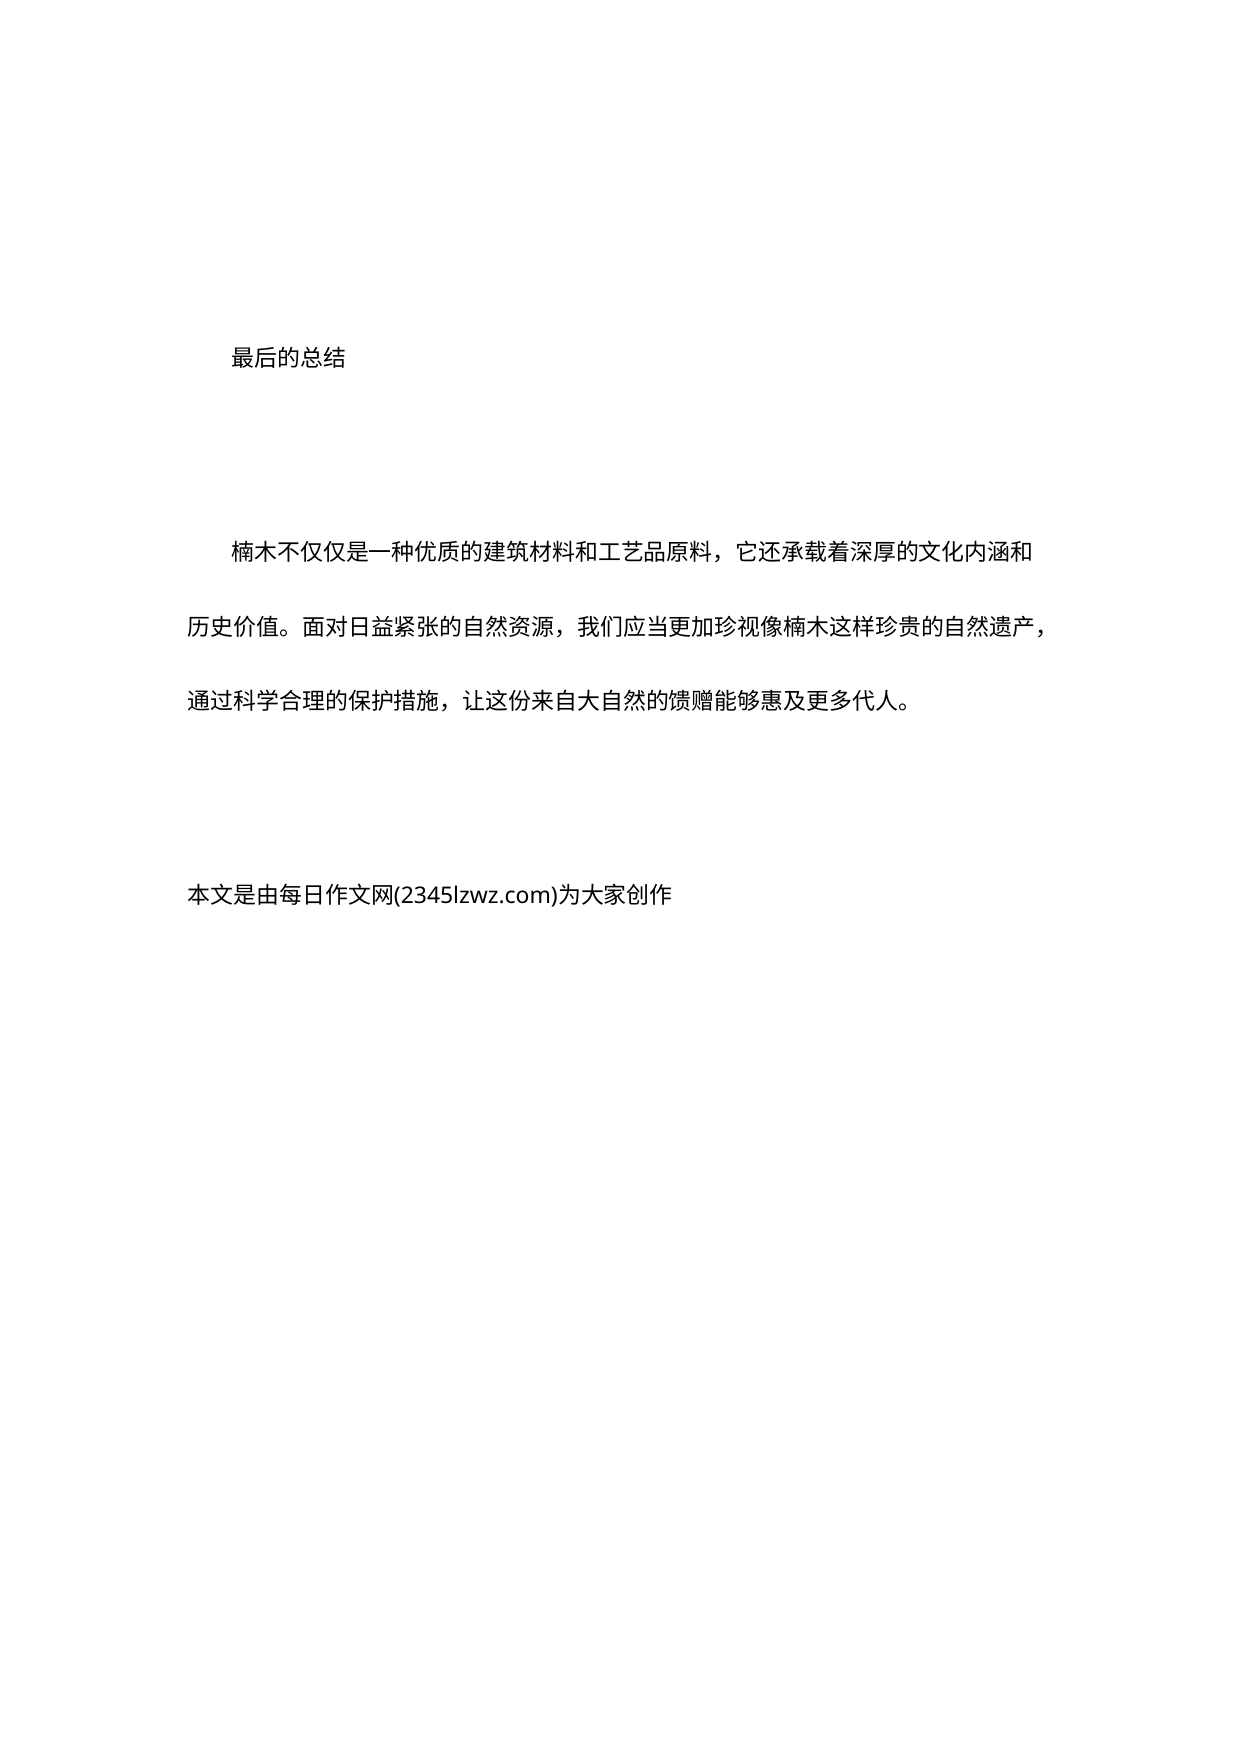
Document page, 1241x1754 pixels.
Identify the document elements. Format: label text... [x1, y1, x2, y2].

text 本文是由每日作文网(2345lzwz.com)为大家创作 [187, 862, 1053, 927]
text 楠木不仅仅是一种优质的建筑材料和工艺品原料，它还承载着深厚的文化内涵和历史价值。面对日益紧张的自然资源，我们应当更加珍视像楠木这样珍贵的自然遗产，通过科学合理的保护措施，让这份来自大自然的馈赠能够惠及更多代人。 [187, 518, 1053, 732]
text 最后的总结 [187, 323, 1053, 388]
